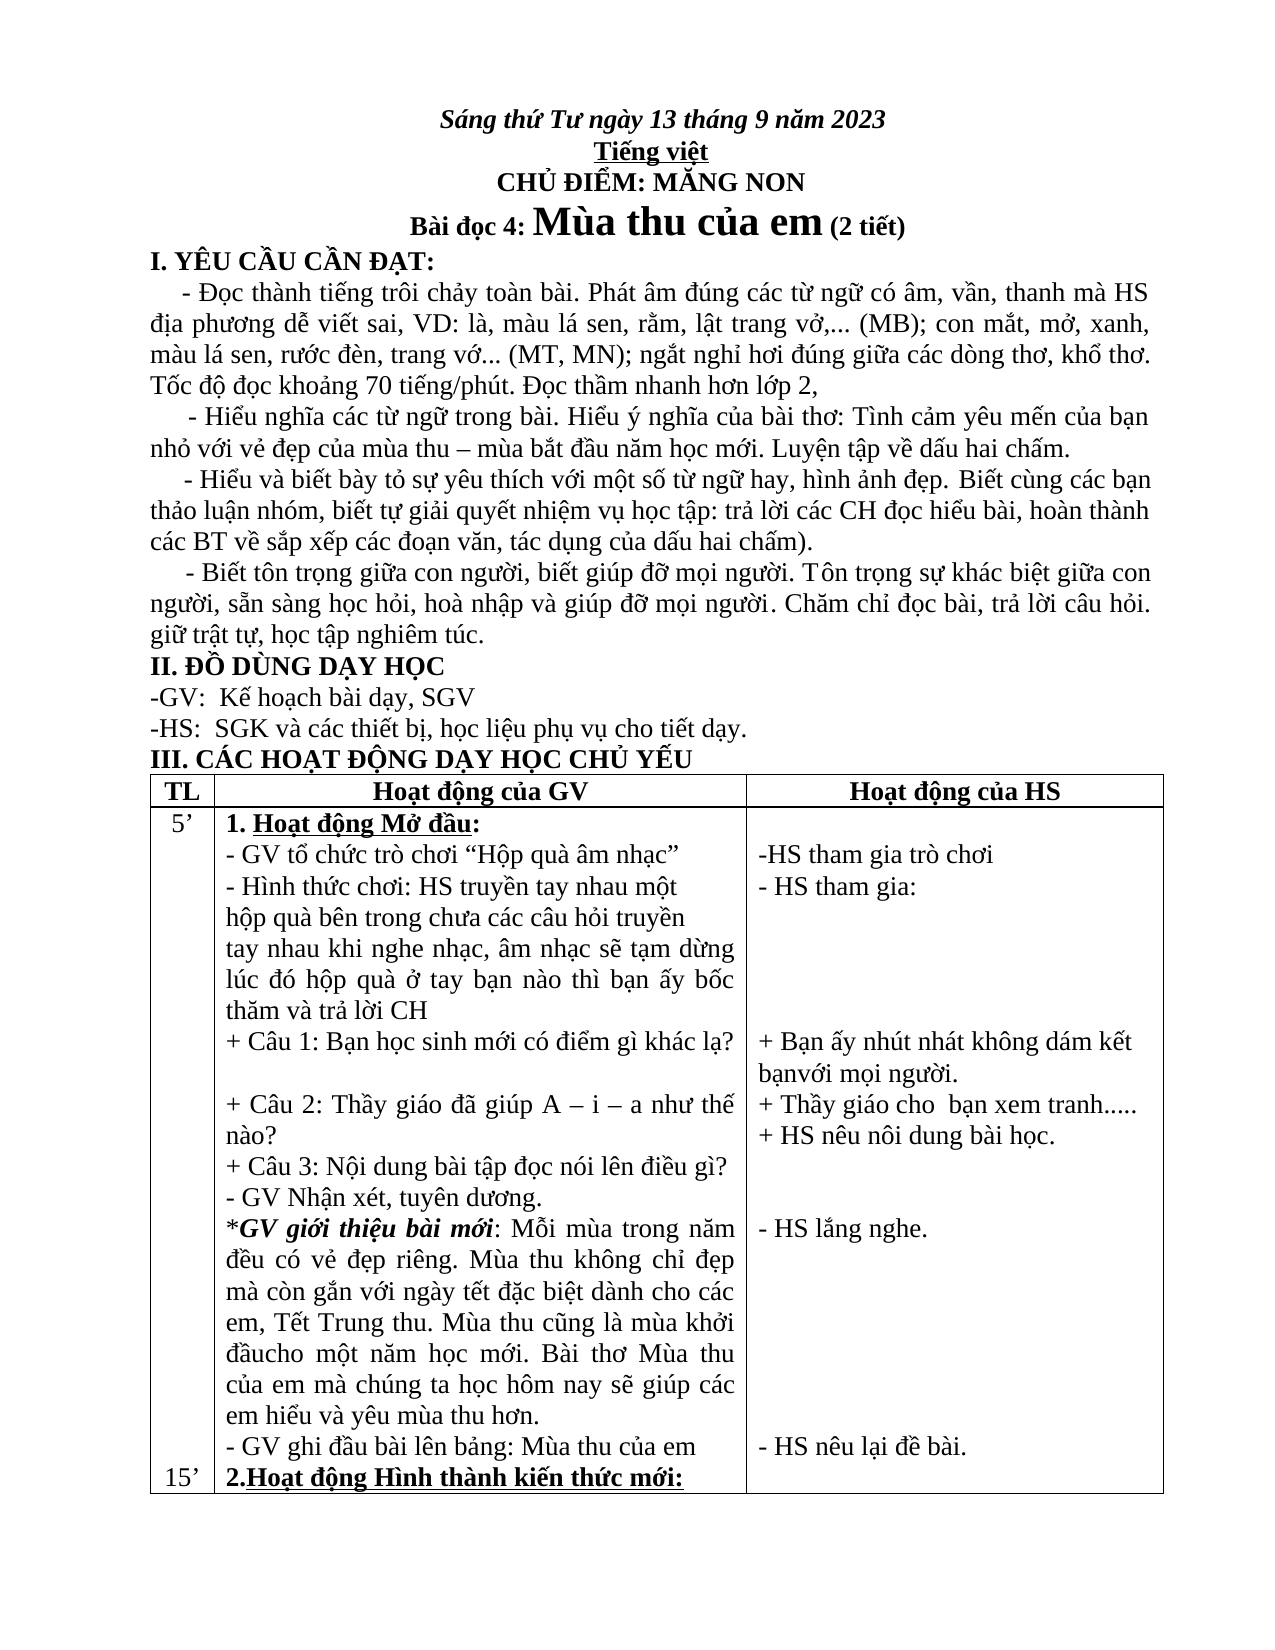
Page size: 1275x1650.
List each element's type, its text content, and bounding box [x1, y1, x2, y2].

text Sáng thứ Tư ngày 13 tháng 9 năm 2023 [150, 103, 1152, 134]
text - Hiểu nghĩa các từ ngữ trong bài. Hiểu ý nghĩa của bài thơ: Tình cảm yêu mến của bạn nhỏ với vẻ đẹp của mùa thu – mùa bắt đầu năm học mới. Luyện tập về dấu hai chấm. [150, 401, 1152, 463]
text Tiếng việt [150, 134, 1152, 166]
text III. CÁC HOẠT ĐỘNG DẠY HỌC CHỦ YẾU [150, 743, 1152, 774]
table_header Hoạt động của GV [215, 775, 746, 806]
text - Biết tôn trọng giữa con người, biết giúp đỡ mọi người. Tôn trọng sự khác biệt giữa con người, sẵn sàng học hỏi, hoà nhập và giúp đỡ mọi người. Chăm chỉ đọc bài, trả lời câu hỏi. giữ trật tự, học tập nghiêm túc. [150, 556, 1152, 650]
text -GV: Kế hoạch bài dạy, SGV [150, 681, 1152, 712]
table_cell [151, 808, 214, 1493]
text I. YÊU CẦU CẦN ĐẠT: [150, 245, 1152, 276]
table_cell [747, 808, 1163, 1493]
text - Hiểu và biết bày tỏ sự yêu thích với một số từ ngữ hay, hình ảnh đẹp. Biết cùng các bạn thảo luận nhóm, biết tự giải quyết nhiệm vụ học tập: trả lời các CH đọc hiểu bài, hoàn thành các BT về sắp xếp các đoạn văn, tác dụng của dấu hai chấm). [150, 463, 1152, 556]
table_header Hoạt động của HS [747, 775, 1163, 806]
table_header TL [151, 775, 214, 806]
text -HS: SGK và các thiết bị, học liệu phụ vụ cho tiết dạy. [150, 712, 1152, 743]
text CHỦ ĐIỂM: MĂNG NON [150, 166, 1152, 197]
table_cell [215, 808, 746, 1493]
text - Đọc thành tiếng trôi chảy toàn bài. Phát âm đúng các từ ngữ có âm, vần, thanh mà HS địa phương dễ viết sai, VD: là, màu lá sen, rằm, lật trang vở,... (MB); con mắt, mở, xanh, màu lá sen, rước đèn, trang vớ... (MT, MN); ngắt nghỉ hơi đúng giữa các dòng thơ, khổ thơ. Tốc độ đọc khoảng 70 tiếng/phút. Đọc thầm nhanh hơn lớp 2, [150, 276, 1152, 401]
text II. ĐỒ DÙNG DẠY HỌC [150, 650, 1152, 681]
text Bài đọc 4: Mùa thu của em (2 tiết) [150, 197, 1152, 245]
